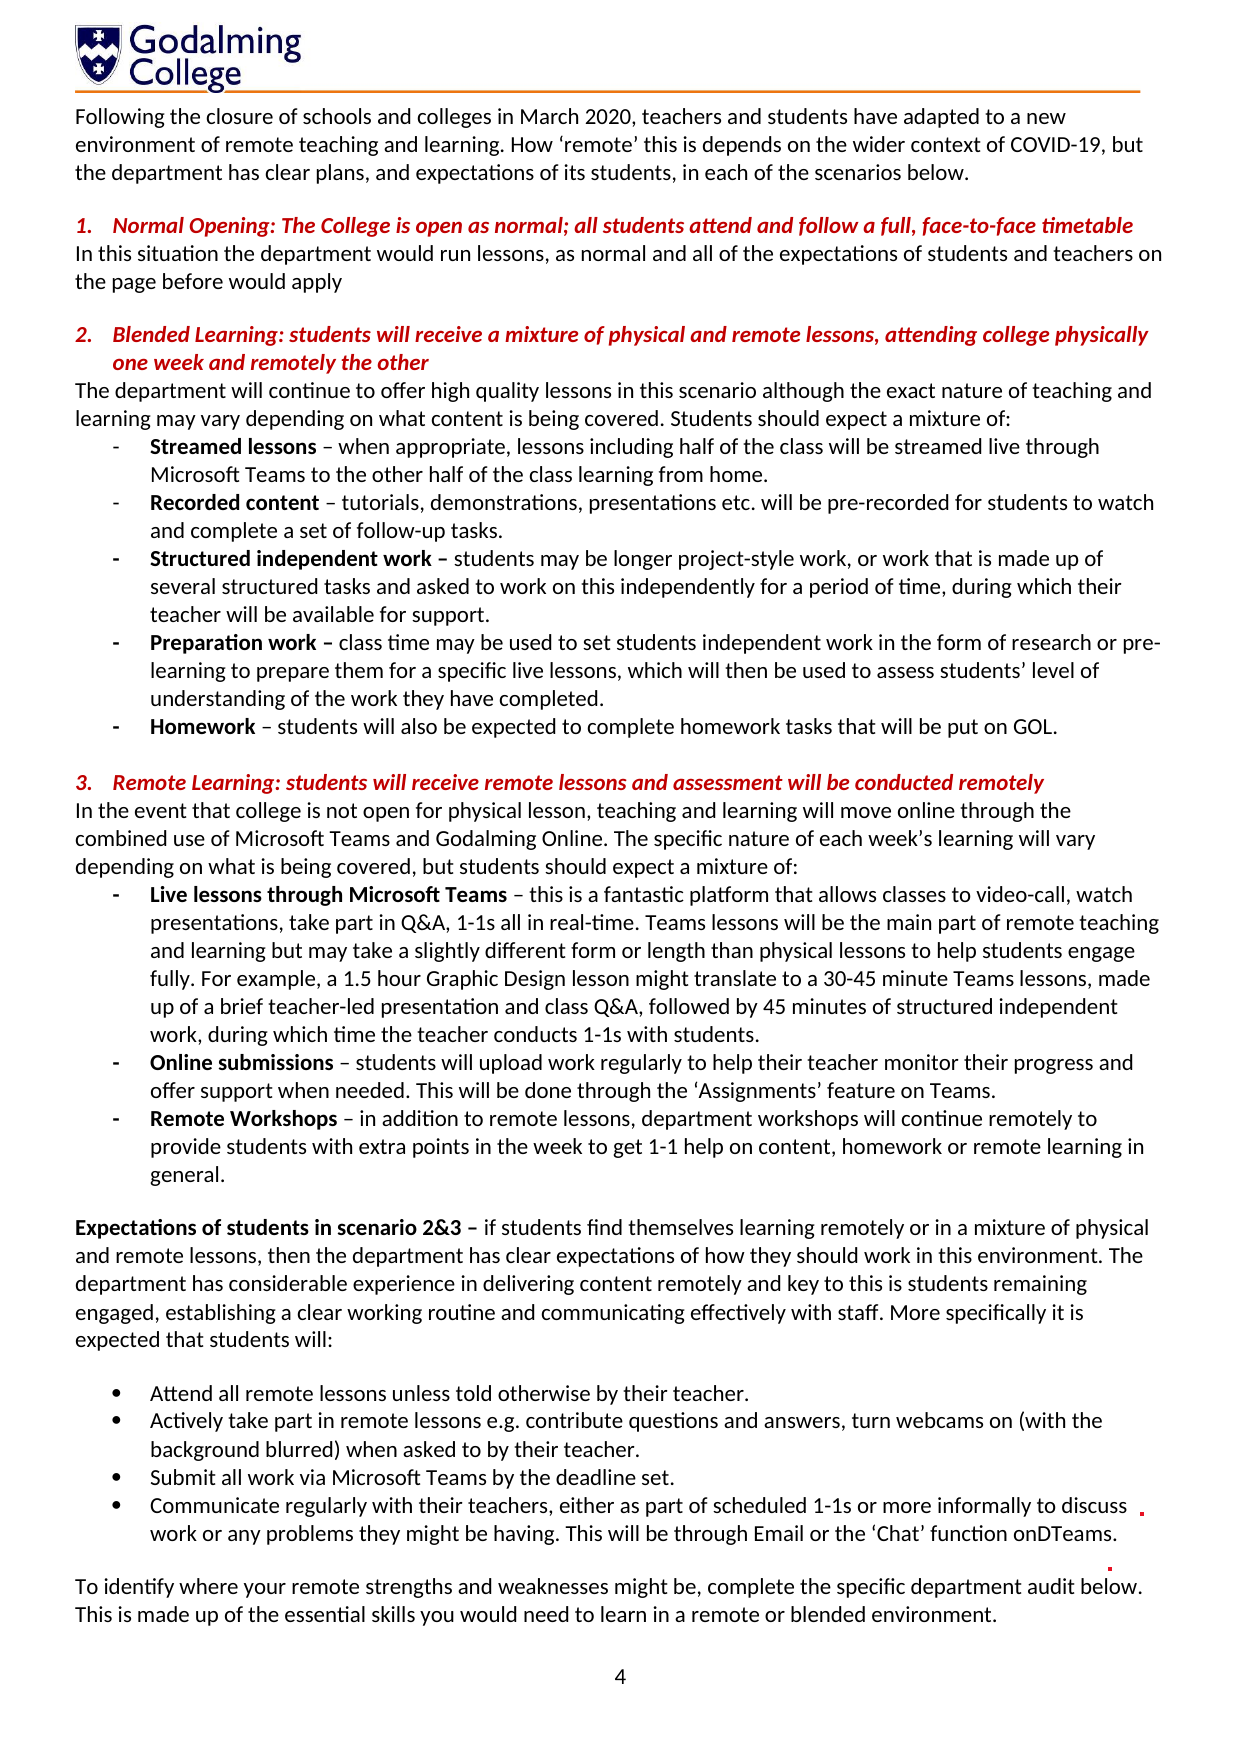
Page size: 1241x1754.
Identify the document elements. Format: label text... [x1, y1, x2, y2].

list Structured independent work – students may be longer project-style work, or work that is made up of several structured tasks and asked to work on this independently for a period of time, during which their teacher will be available for support. [112, 544, 1165, 628]
list Actively take part in remote lessons e.g. contribute questions and answers, turn webcams on (with the background blurred) when asked to by their teacher. [112, 1407, 1165, 1463]
list Remote Workshops – in addition to remote lessons, department workshops will continue remotely to provide students with extra points in the week to get 1-1 help on content, homework or remote learning in general. [112, 1104, 1165, 1188]
list Remote Learning: students will receive remote lessons and assessment will be conducted remotely [75, 768, 1165, 796]
text In this situation the department would run lessons, as normal and all of the expectations of students and teachers on the page before would apply [75, 239, 1165, 295]
text Following the closure of schools and colleges in March 2020, teachers and students have adapted to a new environment of remote teaching and learning. How ‘remote’ this is depends on the wider context of COVID-19, but the department has clear plans, and expectations of its students, in each of the scenarios below. [75, 102, 1165, 186]
list Preparation work – class time may be used to set students independent work in the form of research or pre-learning to prepare them for a specific live lessons, which will then be used to assess students’ level of understanding of the work they have completed. [112, 628, 1165, 712]
list Attend all remote lessons unless told otherwise by their teacher. [112, 1379, 1165, 1407]
list Live lessons through Microsoft Teams – this is a fantastic platform that allows classes to video-call, watch presentations, take part in Q&A, 1-1s all in real-time. Teams lessons will be the main part of remote teaching and learning but may take a slightly different form or length than physical lessons to help students engage fully. For example, a 1.5 hour Graphic Design lesson might translate to a 30-45 minute Teams lessons, made up of a brief teacher-led presentation and class Q&A, followed by 45 minutes of structured independent work, during which time the teacher conducts 1-1s with students. [112, 880, 1165, 1048]
list Normal Opening: The College is open as normal; all students attend and follow a full, face-to-face timetable [75, 211, 1165, 239]
list Streamed lessons – when appropriate, lessons including half of the class will be streamed live through Microsoft Teams to the other half of the class learning from home. [112, 432, 1165, 488]
list Recorded content – tutorials, demonstrations, presentations etc. will be pre-recorded for students to watch and complete a set of follow-up tasks. [112, 488, 1165, 544]
list Homework – students will also be expected to complete homework tasks that will be put on GOL. [112, 712, 1165, 740]
list Online submissions – students will upload work regularly to help their teacher monitor their progress and offer support when needed. This will be done through the ‘Assignments’ feature on Teams. [112, 1048, 1165, 1104]
picture [75, 22, 1141, 93]
text In the event that college is not open for physical lesson, teaching and learning will move online through the combined use of Microsoft Teams and Godalming Online. The specific nature of each week’s learning will vary depending on what is being covered, but students should expect a mixture of: [75, 796, 1165, 880]
list Blended Learning: students will receive a mixture of physical and remote lessons, attending college physically one week and remotely the other [75, 320, 1165, 376]
text Expectations of students in scenario 2&3 – if students find themselves learning remotely or in a mixture of physical and remote lessons, then the department has clear expectations of how they should work in this environment. The department has considerable experience in delivering content remotely and key to this is students remaining engaged, establishing a clear working routine and communicating effectively with staff. More specifically it is expected that students will: [75, 1213, 1165, 1354]
list Submit all work via Microsoft Teams by the deadline set. [112, 1463, 1165, 1491]
text The department will continue to offer high quality lessons in this scenario although the exact nature of teaching and learning may vary depending on what content is being covered. Students should expect a mixture of: [75, 376, 1165, 432]
list Communicate regularly with their teachers, either as part of scheduled 1-1s or more informally to discuss work or any problems they might be having. This will be through Email or the ‘Chat’ function onDTeams. [112, 1491, 1165, 1547]
text To identify where your remote strengths and weaknesses might be, complete the specific department audit below. This is made up of the essential skills you would need to learn in a remote or blended environment. [75, 1572, 1165, 1628]
